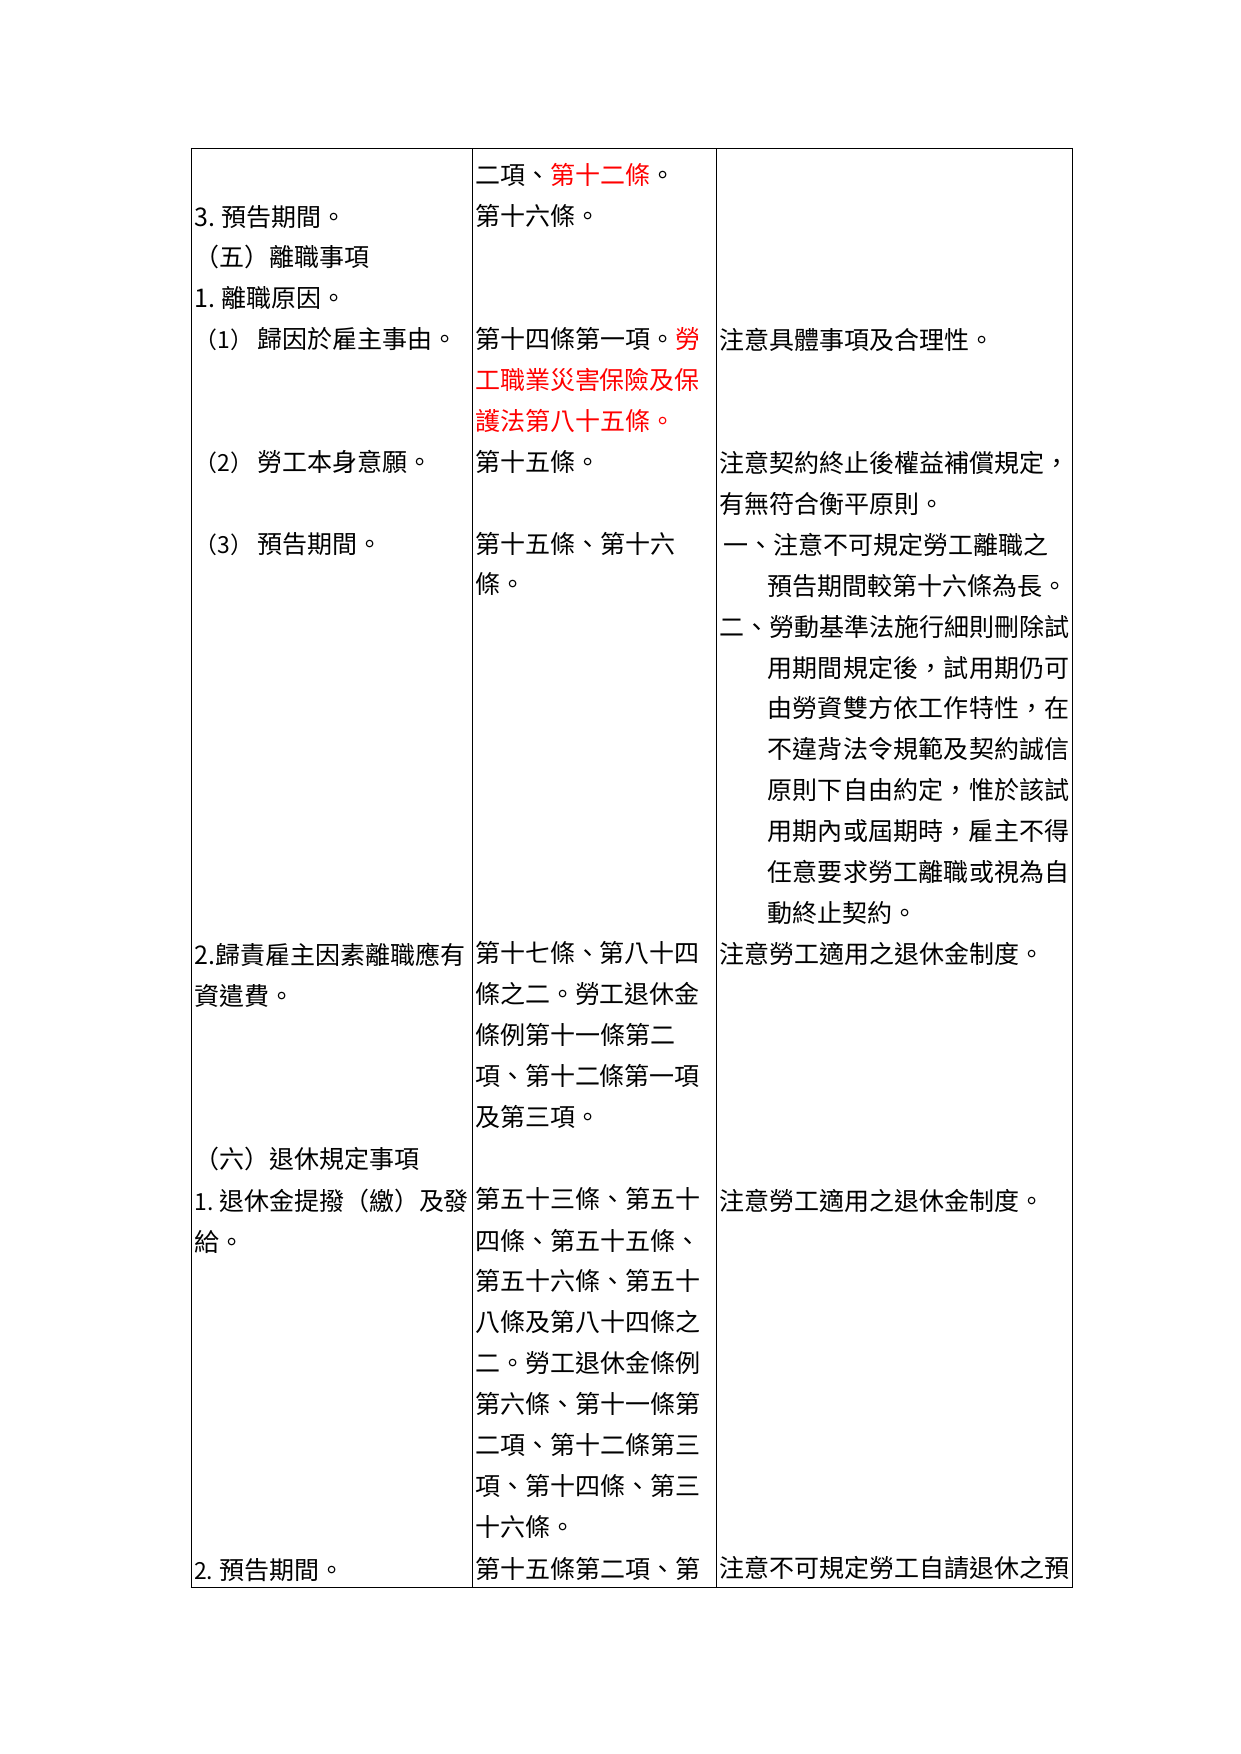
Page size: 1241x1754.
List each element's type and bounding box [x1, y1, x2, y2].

table_header [473, 149, 716, 1587]
table_header [192, 149, 472, 1587]
table_header [717, 149, 1072, 1587]
